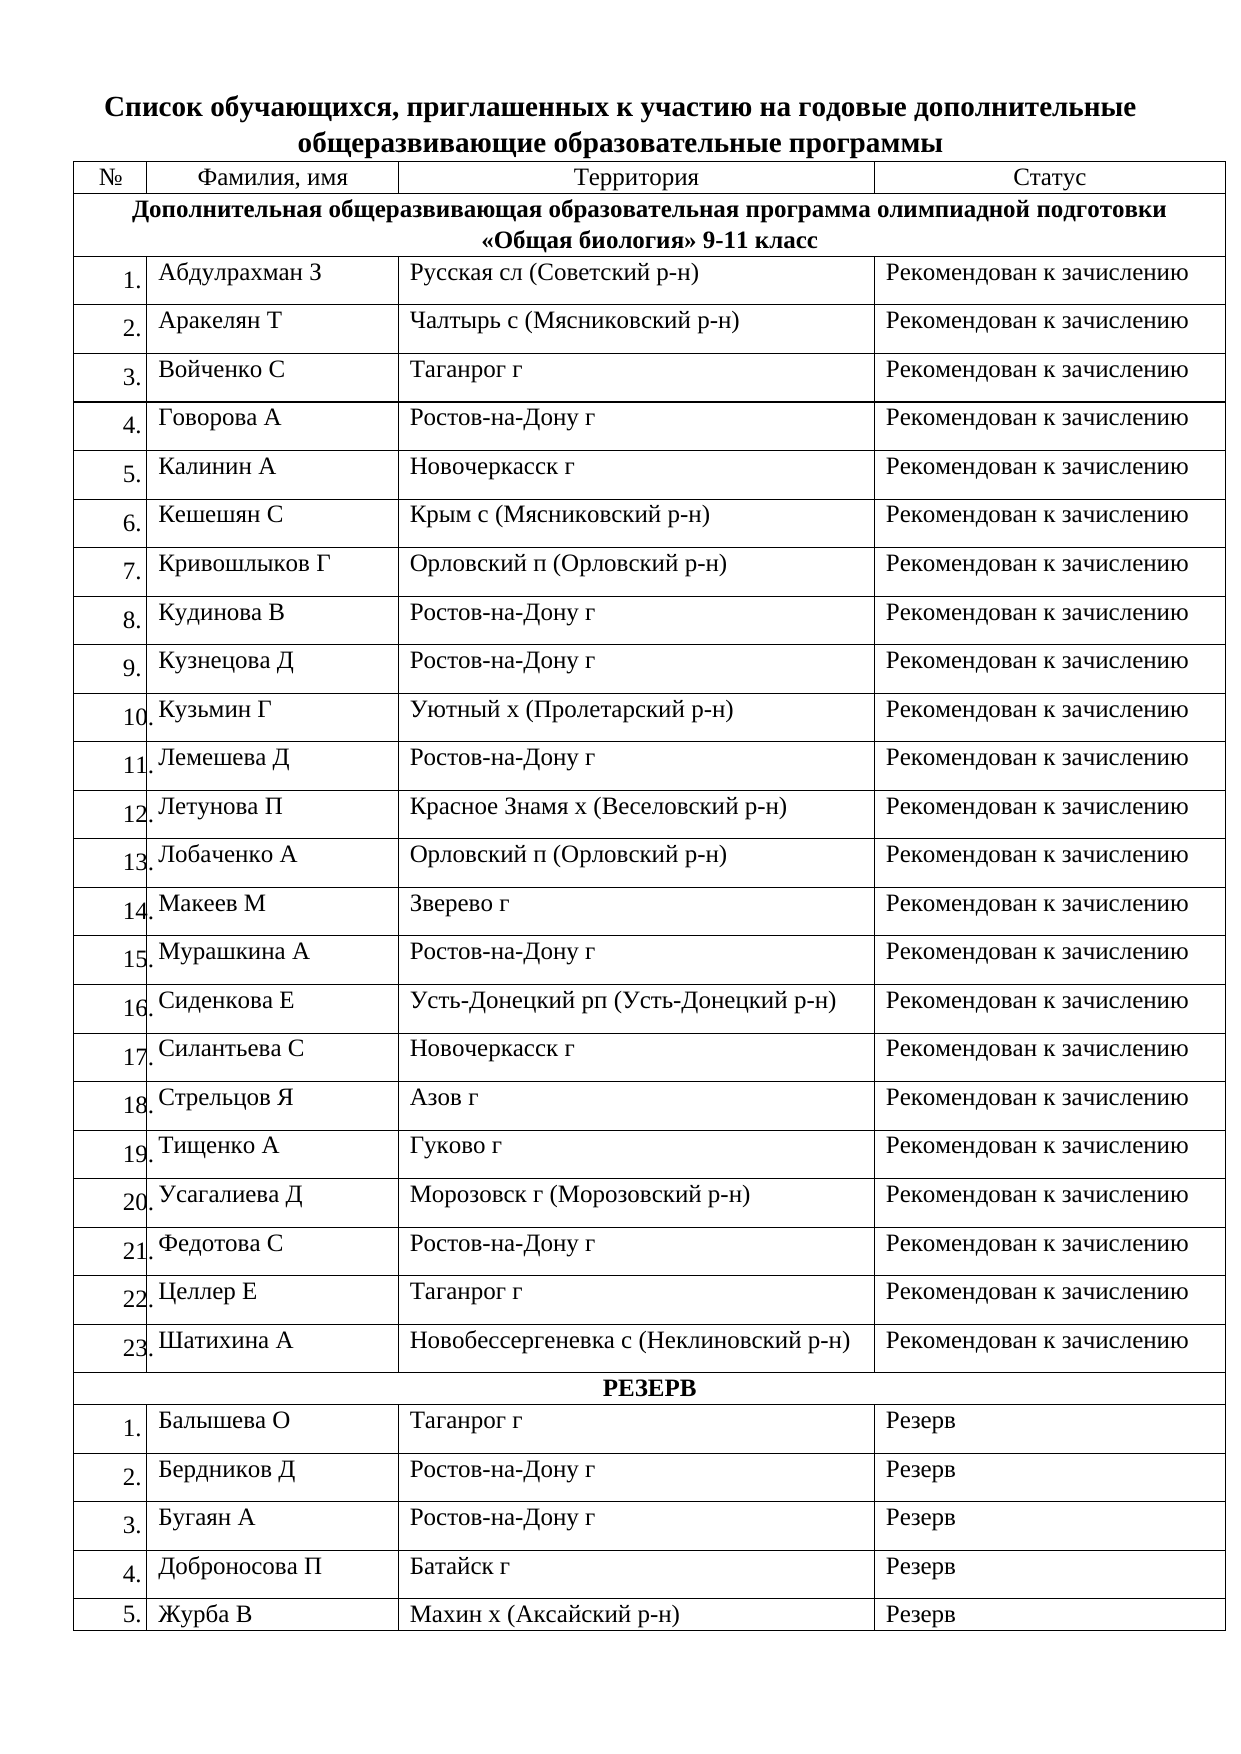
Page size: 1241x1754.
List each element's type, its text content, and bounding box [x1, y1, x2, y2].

table_cell [74, 305, 146, 353]
table_cell [74, 1502, 146, 1550]
table_cell Рекомендован к зачислению [875, 548, 1225, 596]
table_cell [74, 1082, 146, 1129]
table_cell Летунова П [147, 791, 398, 838]
table_header № [74, 162, 146, 193]
table_cell [74, 839, 146, 887]
table_cell Орловский п (Орловский р-н) [399, 548, 874, 596]
table_cell Рекомендован к зачислению [875, 305, 1225, 353]
table_cell Ростов-на-Дону г [399, 1228, 874, 1275]
table_cell Азов г [399, 1082, 874, 1129]
table_cell Морозовск г (Морозовский р-н) [399, 1179, 874, 1227]
table_cell Ростов-на-Дону г [399, 645, 874, 693]
table_cell Ростов-на-Дону г [399, 597, 874, 644]
table_cell Усть-Донецкий рп (Усть-Донецкий р-н) [399, 985, 874, 1032]
table_cell Рекомендован к зачислению [875, 1228, 1225, 1275]
table_cell [74, 500, 146, 547]
table_cell Дополнительная общеразвивающая образовательная программа олимпиадной подготовки «Общая биология» 9-11 класс [74, 194, 1225, 256]
table_cell Войченко С [147, 354, 398, 401]
table_cell Абдулрахман З [147, 257, 398, 304]
table_cell Говорова А [147, 403, 398, 450]
table_cell [74, 1599, 146, 1630]
table_cell [74, 1179, 146, 1227]
table_cell Кузьмин Г [147, 694, 398, 741]
table_cell Ростов-на-Дону г [399, 403, 874, 450]
table_cell Ростов-на-Дону г [399, 1454, 874, 1501]
table_cell Аракелян Т [147, 305, 398, 353]
table_cell Доброносова П [147, 1551, 398, 1598]
table_cell Рекомендован к зачислению [875, 1325, 1225, 1372]
table_header Фамилия, имя [147, 162, 398, 193]
table_cell Макеев М [147, 888, 398, 935]
table_cell Рекомендован к зачислению [875, 936, 1225, 984]
table_cell Кузнецова Д [147, 645, 398, 693]
table_cell Ростов-на-Дону г [399, 1502, 874, 1550]
table_cell Ростов-на-Дону г [399, 742, 874, 790]
table_cell [74, 1034, 146, 1081]
table_header Статус [875, 162, 1225, 193]
text Список обучающихся, приглашенных к участию на годовые дополнительные общеразвивающие образовательные программы [74, 89, 1167, 158]
table_cell Рекомендован к зачислению [875, 257, 1225, 304]
table_cell Резерв [875, 1502, 1225, 1550]
table_cell Уютный х (Пролетарский р-н) [399, 694, 874, 741]
table_cell [74, 742, 146, 790]
table_cell [74, 1405, 146, 1453]
table_cell Сиденкова Е [147, 985, 398, 1032]
table_cell [74, 1551, 146, 1598]
table_cell Рекомендован к зачислению [875, 597, 1225, 644]
table_cell Резерв [875, 1551, 1225, 1598]
table_cell Рекомендован к зачислению [875, 500, 1225, 547]
table_cell [74, 694, 146, 741]
table_cell [74, 645, 146, 693]
table_cell Зверево г [399, 888, 874, 935]
table_cell [74, 257, 146, 304]
table_cell [74, 597, 146, 644]
table_cell [74, 1131, 146, 1178]
table_cell Рекомендован к зачислению [875, 1179, 1225, 1227]
table_cell [74, 548, 146, 596]
table_cell Рекомендован к зачислению [875, 1276, 1225, 1324]
table_cell Рекомендован к зачислению [875, 1082, 1225, 1129]
table_cell Рекомендован к зачислению [875, 403, 1225, 450]
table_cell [399, 1599, 874, 1630]
table_cell [74, 1325, 146, 1372]
table_header Территория [399, 162, 874, 193]
table_cell Таганрог г [399, 1405, 874, 1453]
table_cell Гуково г [399, 1131, 874, 1178]
table_cell Орловский п (Орловский р-н) [399, 839, 874, 887]
table_cell Рекомендован к зачислению [875, 742, 1225, 790]
table_cell Русская сл (Советский р-н) [399, 257, 874, 304]
table_cell Усагалиева Д [147, 1179, 398, 1227]
table_cell Новочеркасск г [399, 451, 874, 498]
table_cell Рекомендован к зачислению [875, 1131, 1225, 1178]
table_cell Бердников Д [147, 1454, 398, 1501]
table_cell Шатихина А [147, 1325, 398, 1372]
table_cell Кудинова В [147, 597, 398, 644]
table_cell Силантьева С [147, 1034, 398, 1081]
table_cell Мурашкина А [147, 936, 398, 984]
table_cell Бугаян А [147, 1502, 398, 1550]
table_cell [74, 791, 146, 838]
table_cell [74, 888, 146, 935]
table_cell Кешешян С [147, 500, 398, 547]
table_cell Лемешева Д [147, 742, 398, 790]
table_cell Крым с (Мясниковский р-н) [399, 500, 874, 547]
table_cell Рекомендован к зачислению [875, 694, 1225, 741]
table_cell Резерв [875, 1454, 1225, 1501]
table_cell [74, 403, 146, 450]
table_cell Журба В [147, 1599, 398, 1630]
table_cell Калинин А [147, 451, 398, 498]
table_cell Стрельцов Я [147, 1082, 398, 1129]
table_cell Резерв [875, 1599, 1225, 1630]
table_cell Целлер Е [147, 1276, 398, 1324]
table_cell Батайск г [399, 1551, 874, 1598]
table_cell Рекомендован к зачислению [875, 354, 1225, 401]
table_cell Рекомендован к зачислению [875, 1034, 1225, 1081]
table_cell Чалтырь с (Мясниковский р-н) [399, 305, 874, 353]
table_cell Рекомендован к зачислению [875, 985, 1225, 1032]
table_cell [74, 354, 146, 401]
table_cell [74, 1228, 146, 1275]
table_cell Рекомендован к зачислению [875, 451, 1225, 498]
table_cell Рекомендован к зачислению [875, 791, 1225, 838]
table_cell Таганрог г [399, 354, 874, 401]
table_cell [74, 1276, 146, 1324]
table_cell РЕЗЕРВ [74, 1373, 1225, 1404]
table_cell Тищенко А [147, 1131, 398, 1178]
table_cell [74, 451, 146, 498]
table_cell Федотова С [147, 1228, 398, 1275]
table_cell Балышева О [147, 1405, 398, 1453]
table_cell Лобаченко А [147, 839, 398, 887]
table_cell [74, 936, 146, 984]
table_cell Рекомендован к зачислению [875, 888, 1225, 935]
table_cell Ростов-на-Дону г [399, 936, 874, 984]
table_cell Красное Знамя х (Веселовский р-н) [399, 791, 874, 838]
table_cell Резерв [875, 1405, 1225, 1453]
table_cell [74, 1454, 146, 1501]
table_cell Таганрог г [399, 1276, 874, 1324]
table_cell [74, 985, 146, 1032]
table_cell Рекомендован к зачислению [875, 645, 1225, 693]
table_cell Новобессергеневка с (Неклиновский р-н) [399, 1325, 874, 1372]
table_cell Рекомендован к зачислению [875, 839, 1225, 887]
table_cell Новочеркасск г [399, 1034, 874, 1081]
table_cell Кривошлыков Г [147, 548, 398, 596]
